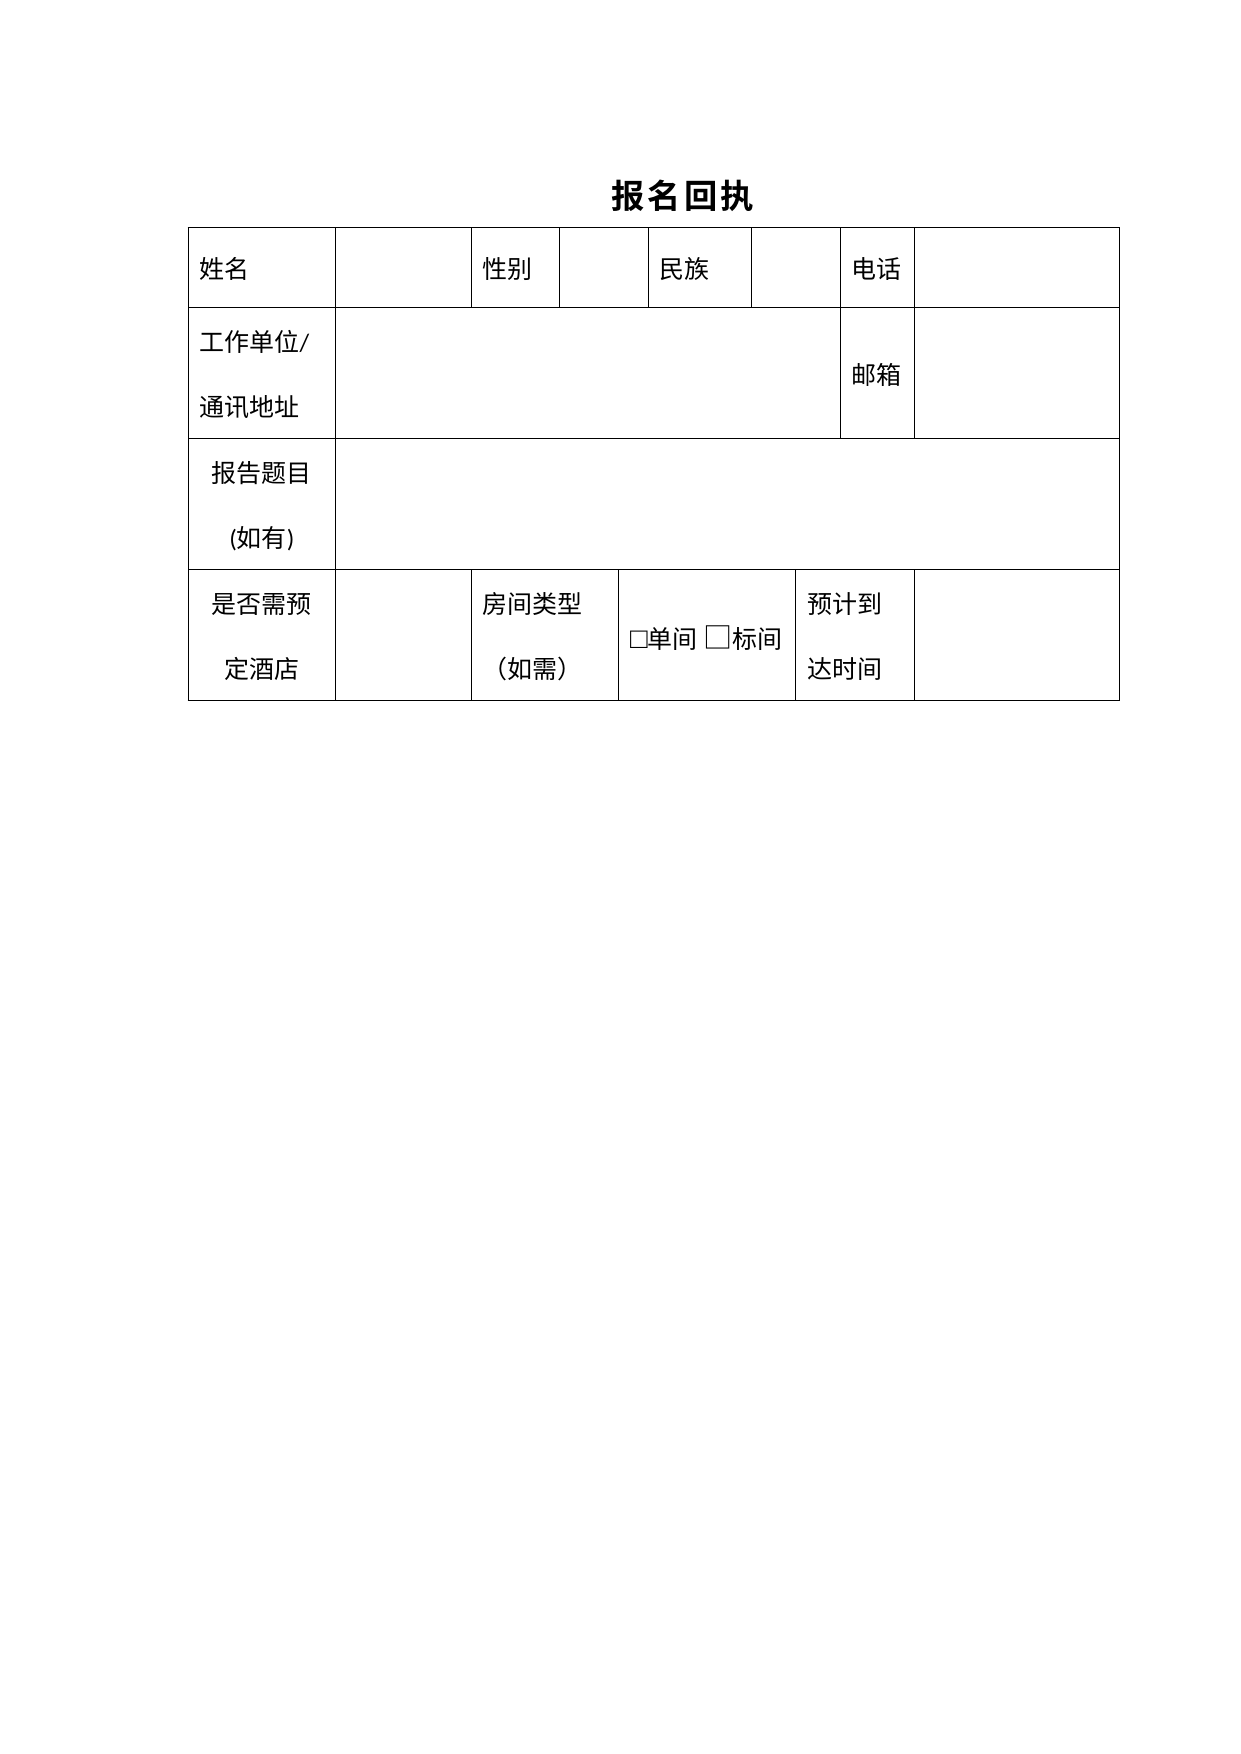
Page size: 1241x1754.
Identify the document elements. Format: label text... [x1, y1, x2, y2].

table_header 民族 [649, 228, 751, 307]
table_cell 预计到达时间 [796, 570, 914, 700]
table_header [752, 228, 840, 307]
table_header [336, 228, 471, 307]
table_cell [336, 570, 471, 700]
table_header 性别 [472, 228, 559, 307]
table_cell [336, 439, 1119, 569]
table_cell □单间 □标间 [619, 570, 795, 700]
table_cell [915, 308, 1119, 438]
table_cell [336, 308, 840, 438]
table_cell 房间类型（如需） [472, 570, 618, 700]
table_cell [915, 570, 1119, 700]
table_cell 是否需预定酒店 [189, 570, 335, 700]
table_cell 报告题目(如有) [189, 439, 335, 569]
table_header 姓名 [189, 228, 335, 307]
table_header [560, 228, 648, 307]
table_cell 工作单位/通讯地址 [189, 308, 335, 438]
table_header 电话 [841, 228, 914, 307]
table_header [915, 228, 1119, 307]
table_cell 邮箱 [841, 308, 914, 438]
list 报名回执 [232, 162, 1053, 227]
